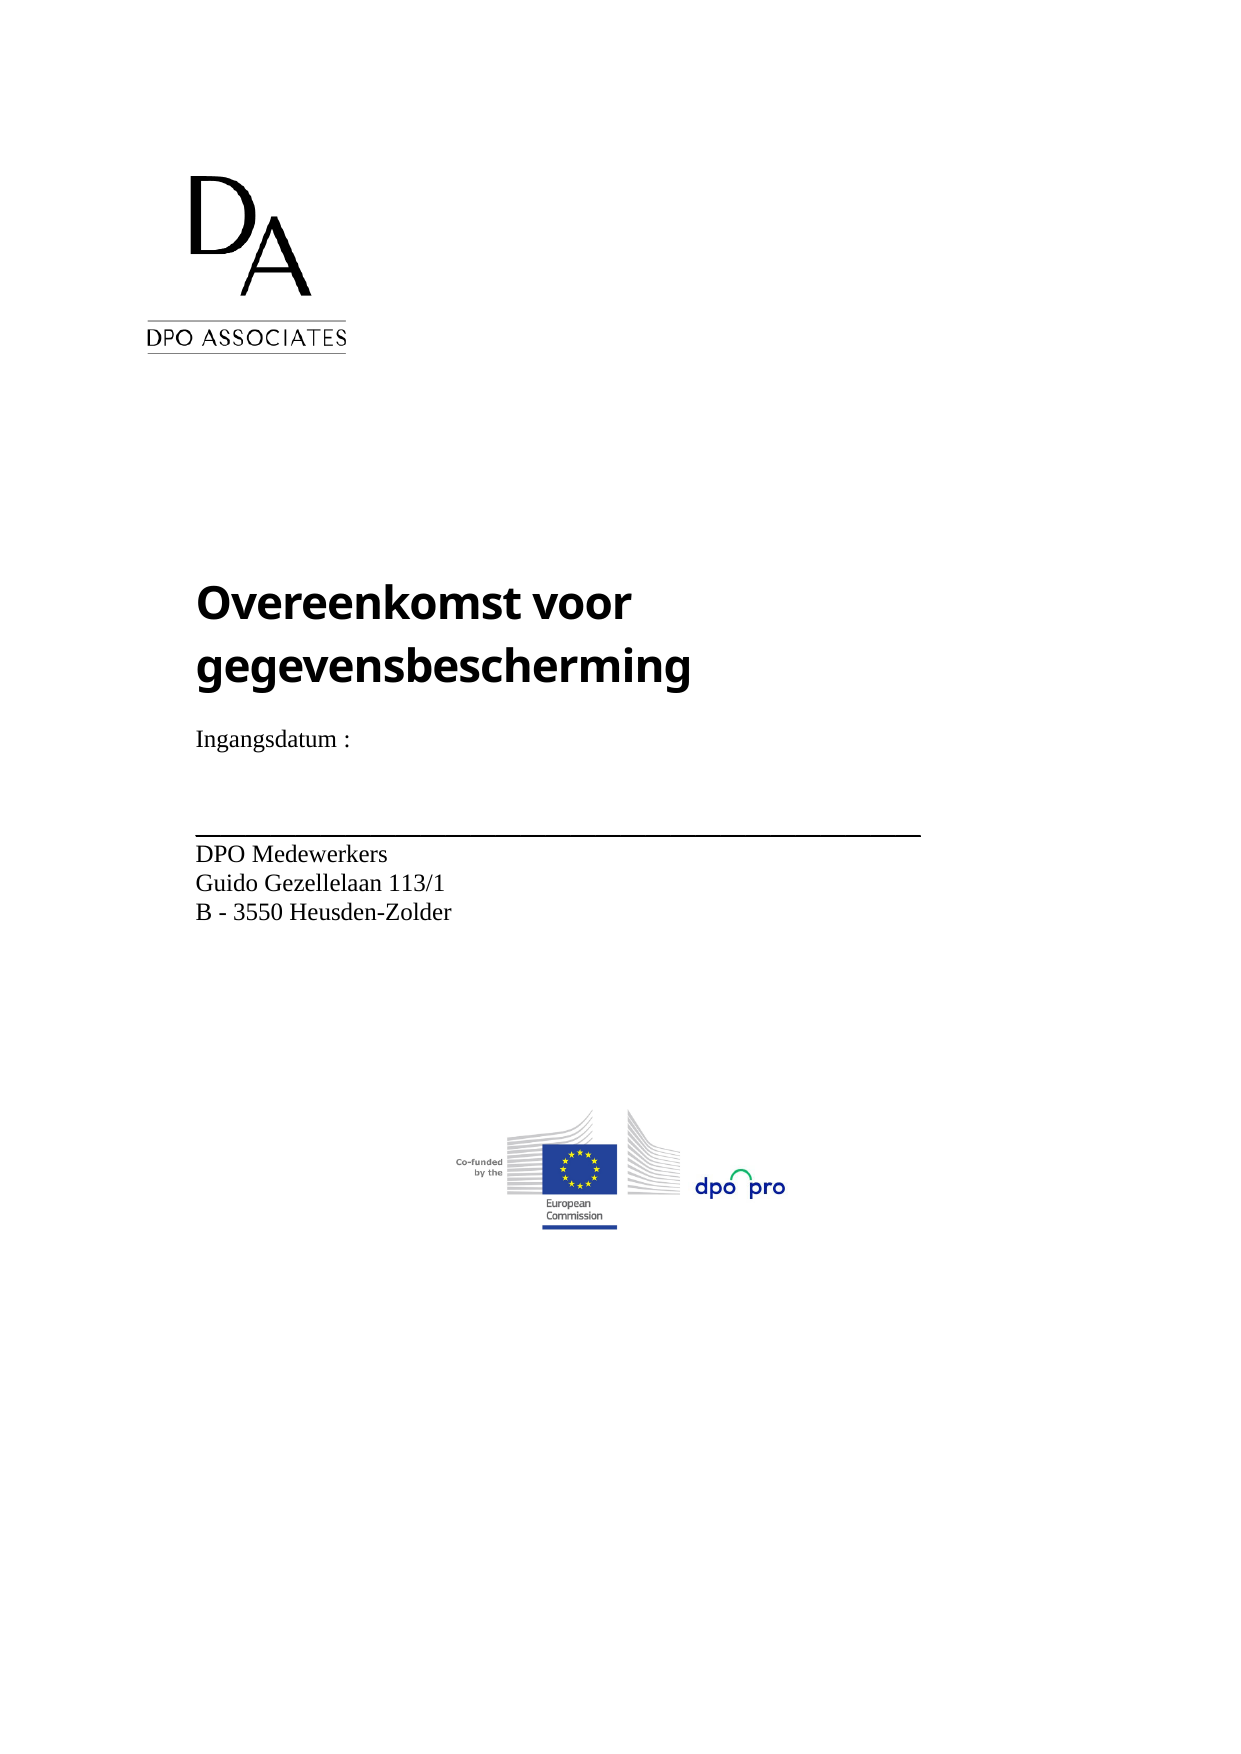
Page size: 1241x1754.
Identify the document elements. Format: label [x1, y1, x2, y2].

picture [449, 1105, 792, 1236]
picture [147, 176, 346, 354]
